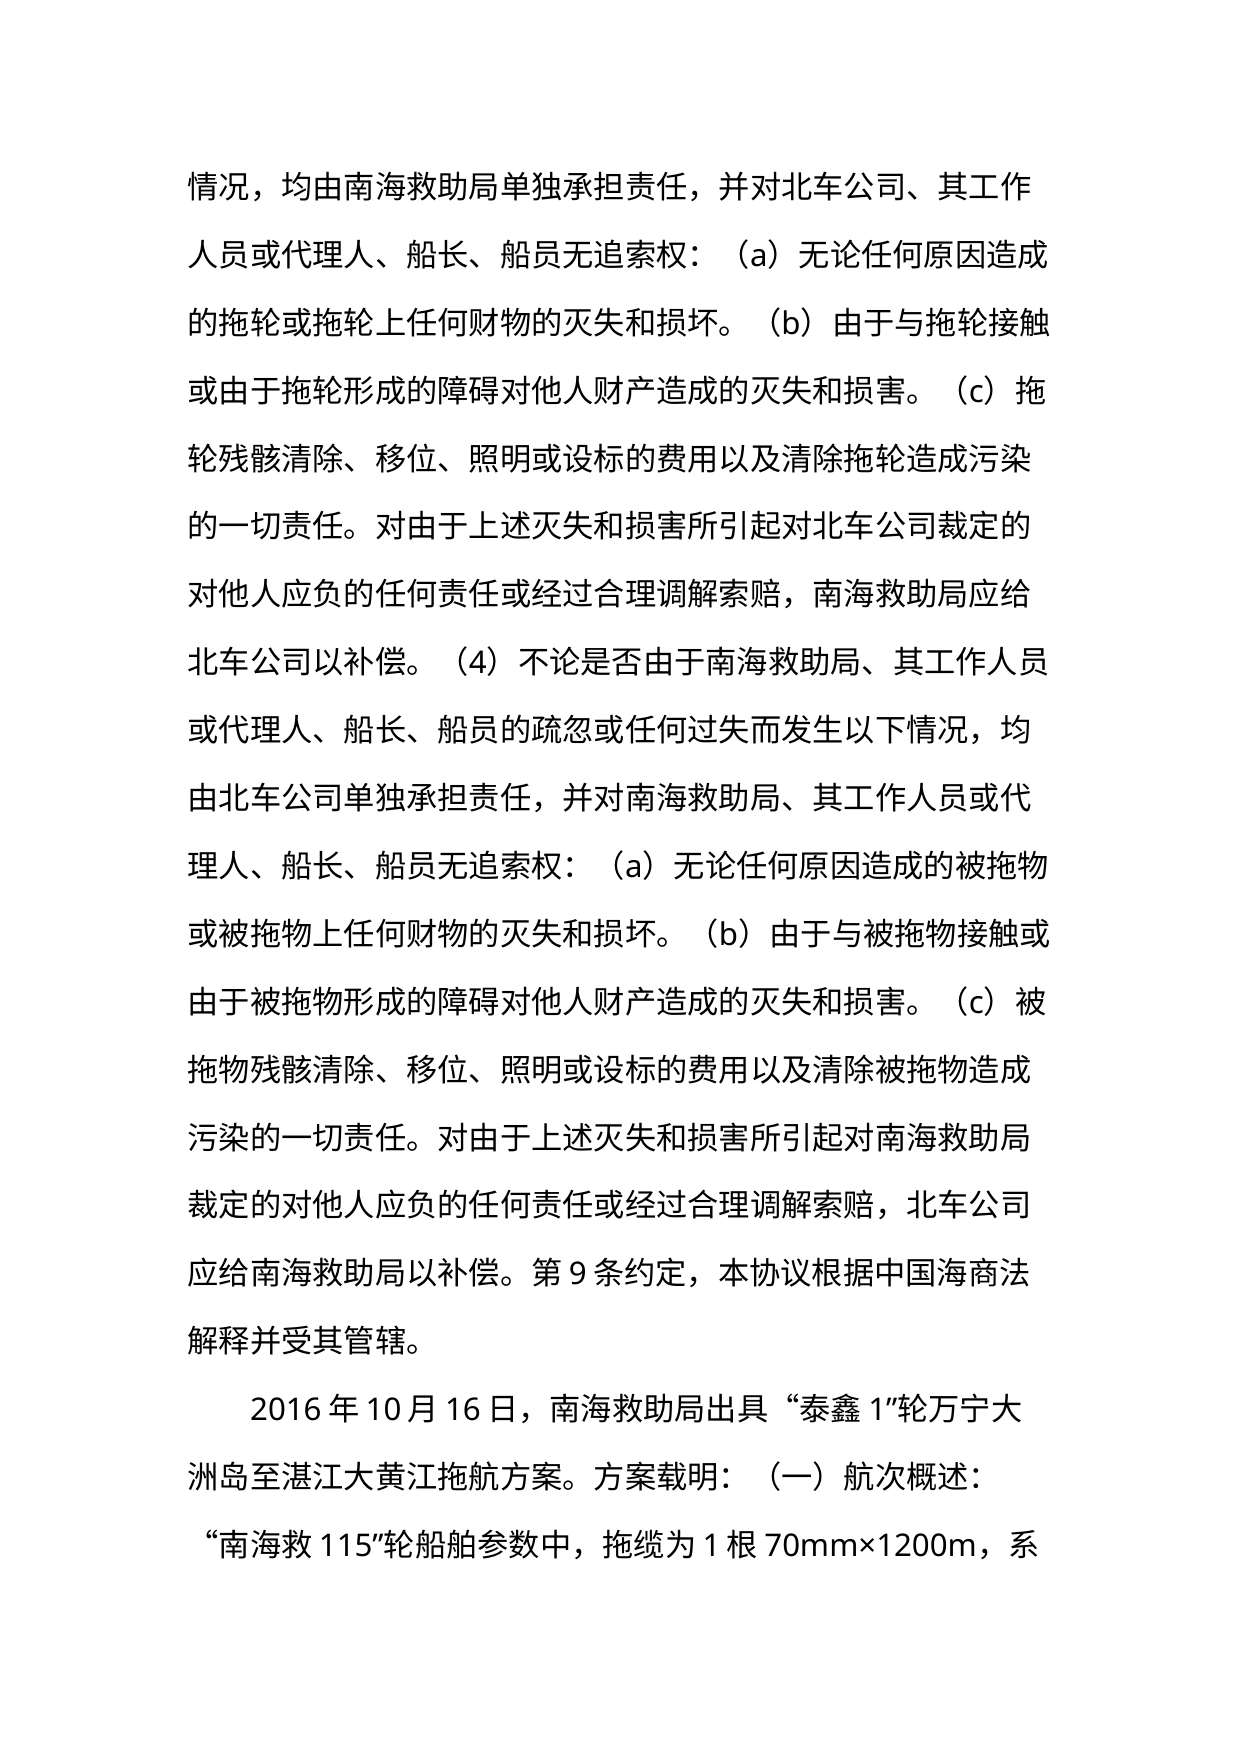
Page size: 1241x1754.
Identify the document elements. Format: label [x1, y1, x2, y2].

text [187, 1384, 1053, 1566]
text [187, 162, 1053, 1362]
